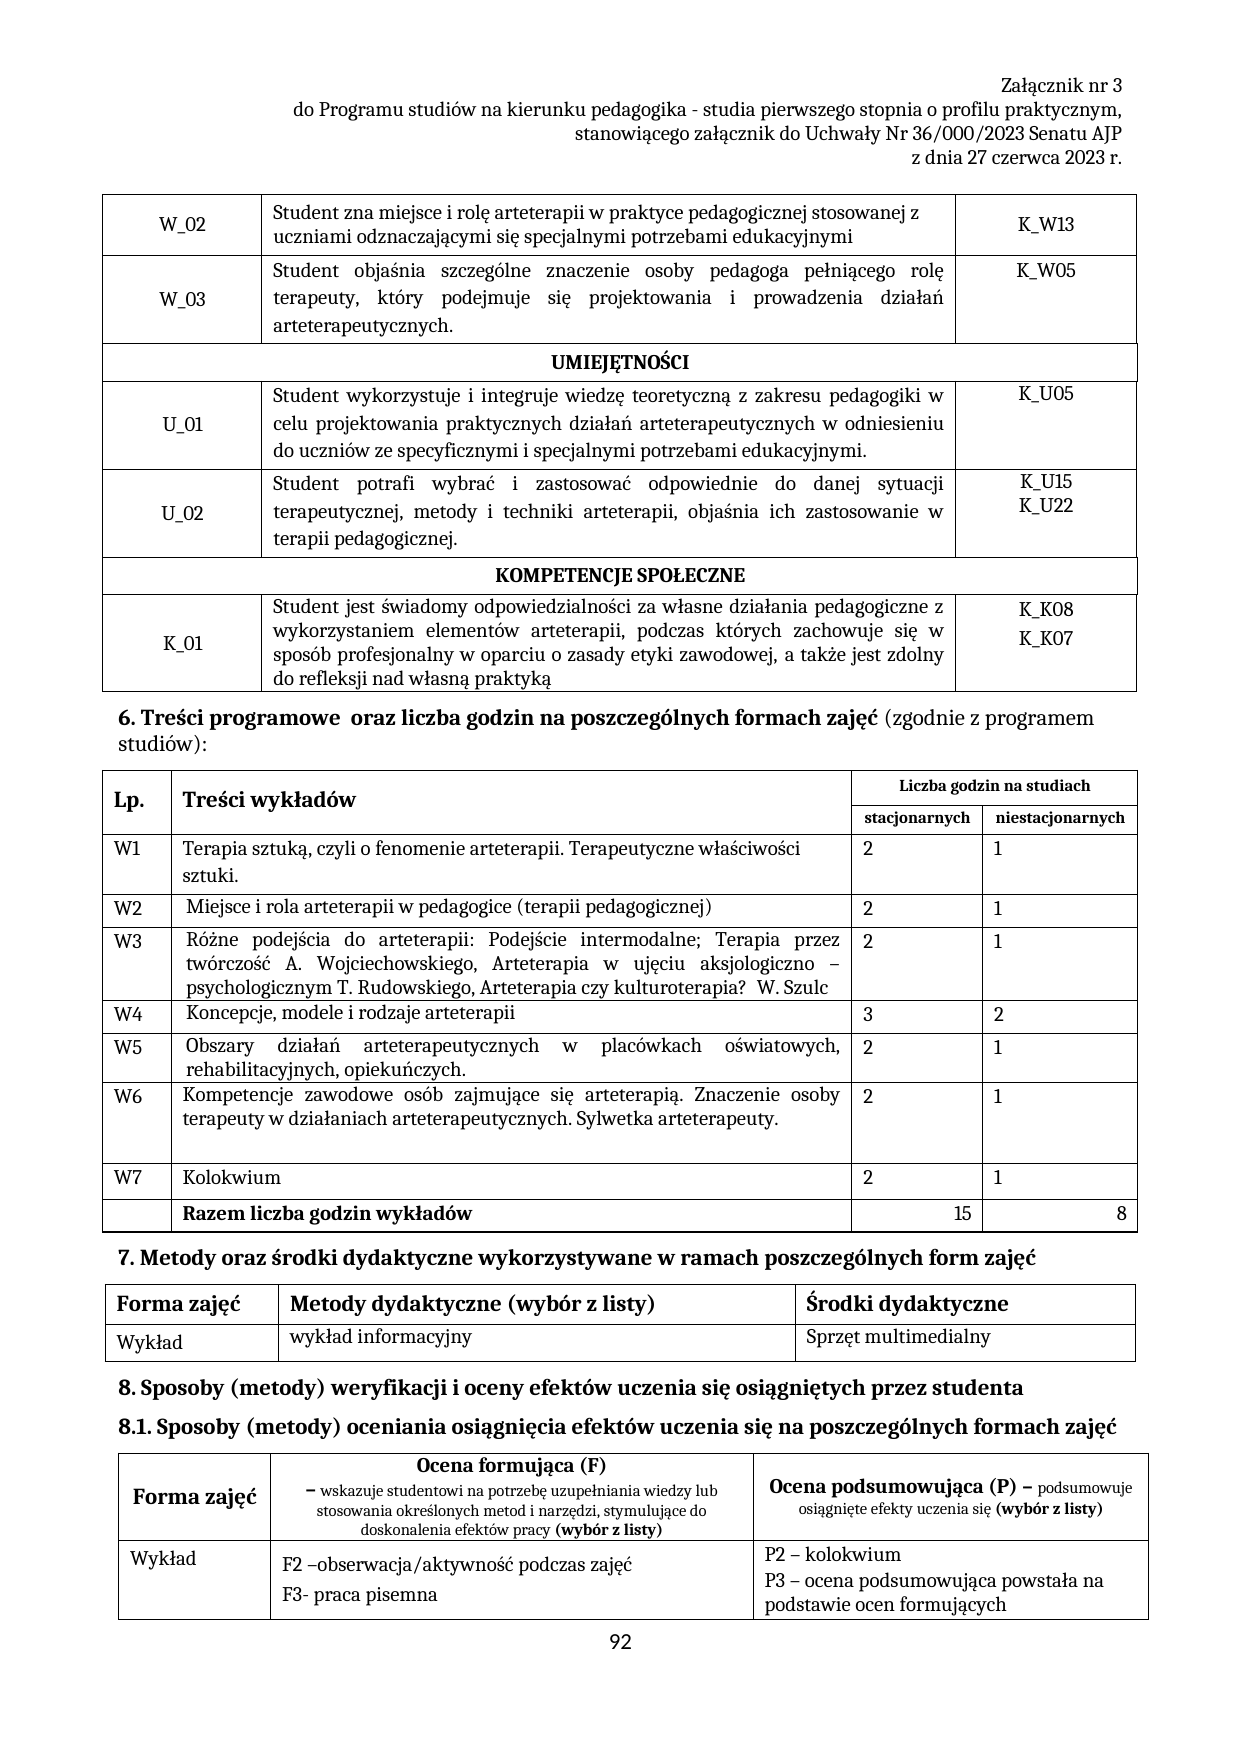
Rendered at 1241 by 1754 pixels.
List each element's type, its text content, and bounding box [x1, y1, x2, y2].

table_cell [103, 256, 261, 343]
text 7. Metody oraz środki dydaktyczne wykorzystywane w ramach poszczególnych form zajęć [118, 1245, 1122, 1271]
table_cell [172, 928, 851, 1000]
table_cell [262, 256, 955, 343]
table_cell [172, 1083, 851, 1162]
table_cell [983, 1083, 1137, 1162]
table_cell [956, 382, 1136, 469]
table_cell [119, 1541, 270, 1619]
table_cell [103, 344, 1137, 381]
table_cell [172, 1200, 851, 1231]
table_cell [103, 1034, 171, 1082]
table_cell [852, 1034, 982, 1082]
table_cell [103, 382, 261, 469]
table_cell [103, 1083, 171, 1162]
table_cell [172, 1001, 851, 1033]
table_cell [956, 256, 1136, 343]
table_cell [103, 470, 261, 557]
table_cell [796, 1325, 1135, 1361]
text 8.1. Sposoby (metody) oceniania osiągnięcia efektów uczenia się na poszczególnych formach zajęć [118, 1414, 1122, 1440]
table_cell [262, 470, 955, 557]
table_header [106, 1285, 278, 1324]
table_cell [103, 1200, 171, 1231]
text 8. Sposoby (metody) weryfikacji i oceny efektów uczenia się osiągniętych przez studenta [118, 1375, 1122, 1401]
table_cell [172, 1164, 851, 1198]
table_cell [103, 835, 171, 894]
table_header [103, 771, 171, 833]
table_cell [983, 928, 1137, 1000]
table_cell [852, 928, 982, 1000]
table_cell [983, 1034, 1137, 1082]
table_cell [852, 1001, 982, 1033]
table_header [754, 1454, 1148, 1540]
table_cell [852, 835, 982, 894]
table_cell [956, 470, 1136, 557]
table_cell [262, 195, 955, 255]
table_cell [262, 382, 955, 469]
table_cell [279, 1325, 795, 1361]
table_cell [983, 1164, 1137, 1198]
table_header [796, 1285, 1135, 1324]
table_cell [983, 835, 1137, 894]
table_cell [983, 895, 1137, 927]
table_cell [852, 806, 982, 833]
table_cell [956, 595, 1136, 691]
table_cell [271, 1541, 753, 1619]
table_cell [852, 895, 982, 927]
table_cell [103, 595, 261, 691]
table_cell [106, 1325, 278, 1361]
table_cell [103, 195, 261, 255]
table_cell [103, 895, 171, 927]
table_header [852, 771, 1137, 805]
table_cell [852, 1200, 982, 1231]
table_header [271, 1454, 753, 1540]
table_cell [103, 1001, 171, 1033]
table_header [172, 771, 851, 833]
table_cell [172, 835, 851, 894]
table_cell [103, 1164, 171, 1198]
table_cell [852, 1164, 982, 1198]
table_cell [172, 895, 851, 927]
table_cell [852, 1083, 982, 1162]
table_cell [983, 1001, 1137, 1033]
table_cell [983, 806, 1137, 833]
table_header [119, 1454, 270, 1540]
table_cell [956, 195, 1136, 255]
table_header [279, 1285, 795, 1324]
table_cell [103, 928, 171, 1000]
text 6. Treści programowe oraz liczba godzin na poszczególnych formach zajęć (zgodnie z programem studiów): [118, 704, 1122, 757]
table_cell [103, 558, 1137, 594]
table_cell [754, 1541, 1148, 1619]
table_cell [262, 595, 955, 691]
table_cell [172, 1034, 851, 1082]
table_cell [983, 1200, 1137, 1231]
